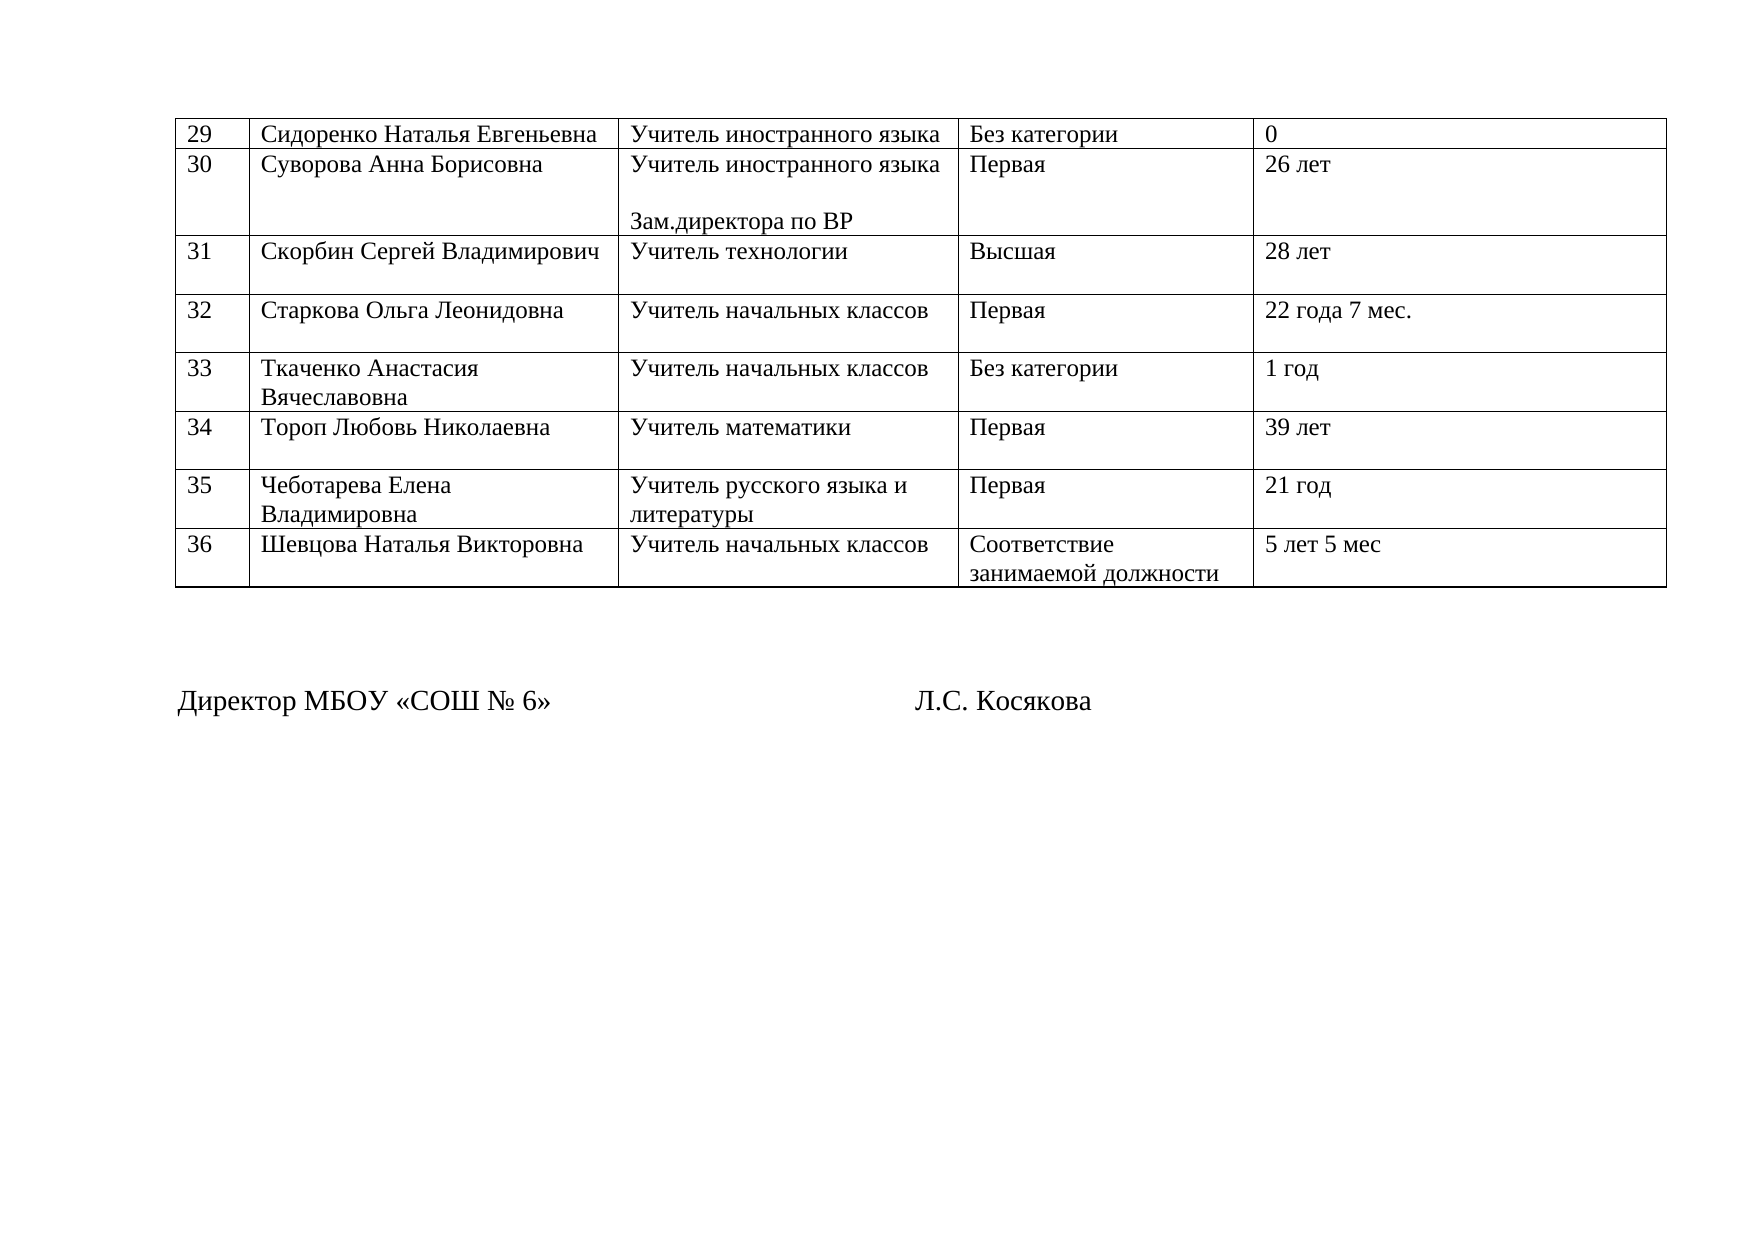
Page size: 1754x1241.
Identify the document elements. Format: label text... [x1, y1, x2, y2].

text Директор МБОУ «СОШ № 6» Л.С. Косякова [177, 683, 1665, 717]
table_cell 33 [176, 353, 249, 411]
table_cell Учитель начальных классов [619, 529, 958, 586]
table_cell Суворова Анна Борисовна [250, 149, 618, 235]
table_cell Соответствие занимаемой должности [959, 529, 1253, 586]
table_cell Шевцова Наталья Викторовна [250, 529, 618, 586]
table_cell 28 лет [1254, 236, 1666, 294]
table_cell 34 [176, 412, 249, 469]
table_cell 21 год [1254, 470, 1666, 528]
table_cell Первая [959, 412, 1253, 469]
table_cell 1 год [1254, 353, 1666, 411]
table_cell Учитель русского языка и литературы [619, 470, 958, 528]
table_cell Учитель начальных классов [619, 353, 958, 411]
table_cell Без категории [959, 119, 1253, 148]
table_cell 5 лет 5 мес [1254, 529, 1666, 586]
table_cell 29 [176, 119, 249, 148]
table_cell Тороп Любовь Николаевна [250, 412, 618, 469]
table_cell 35 [176, 470, 249, 528]
table_cell Первая [959, 295, 1253, 352]
table_cell Чеботарева Елена Владимировна [250, 470, 618, 528]
table_cell Учитель математики [619, 412, 958, 469]
table_cell Ткаченко Анастасия Вячеславовна [250, 353, 618, 411]
table_cell Без категории [959, 353, 1253, 411]
table_cell Учитель начальных классов [619, 295, 958, 352]
table_cell 30 [176, 149, 249, 235]
table_cell Учитель иностранного языка Зам.директора по ВР [619, 149, 958, 235]
table_cell Учитель технологии [619, 236, 958, 294]
table_cell 26 лет [1254, 149, 1666, 235]
table_cell 31 [176, 236, 249, 294]
table_cell Первая [959, 470, 1253, 528]
table_cell 36 [176, 529, 249, 586]
table_cell 32 [176, 295, 249, 352]
table_cell Учитель иностранного языка [619, 119, 958, 148]
table_cell Первая [959, 149, 1253, 235]
table_cell 0 [1254, 119, 1666, 148]
table_cell Старкова Ольга Леонидовна [250, 295, 618, 352]
table_cell 22 года 7 мес. [1254, 295, 1666, 352]
table_cell 39 лет [1254, 412, 1666, 469]
table_cell Сидоренко Наталья Евгеньевна [250, 119, 618, 148]
table_cell Скорбин Сергей Владимирович [250, 236, 618, 294]
table_cell Высшая [959, 236, 1253, 294]
